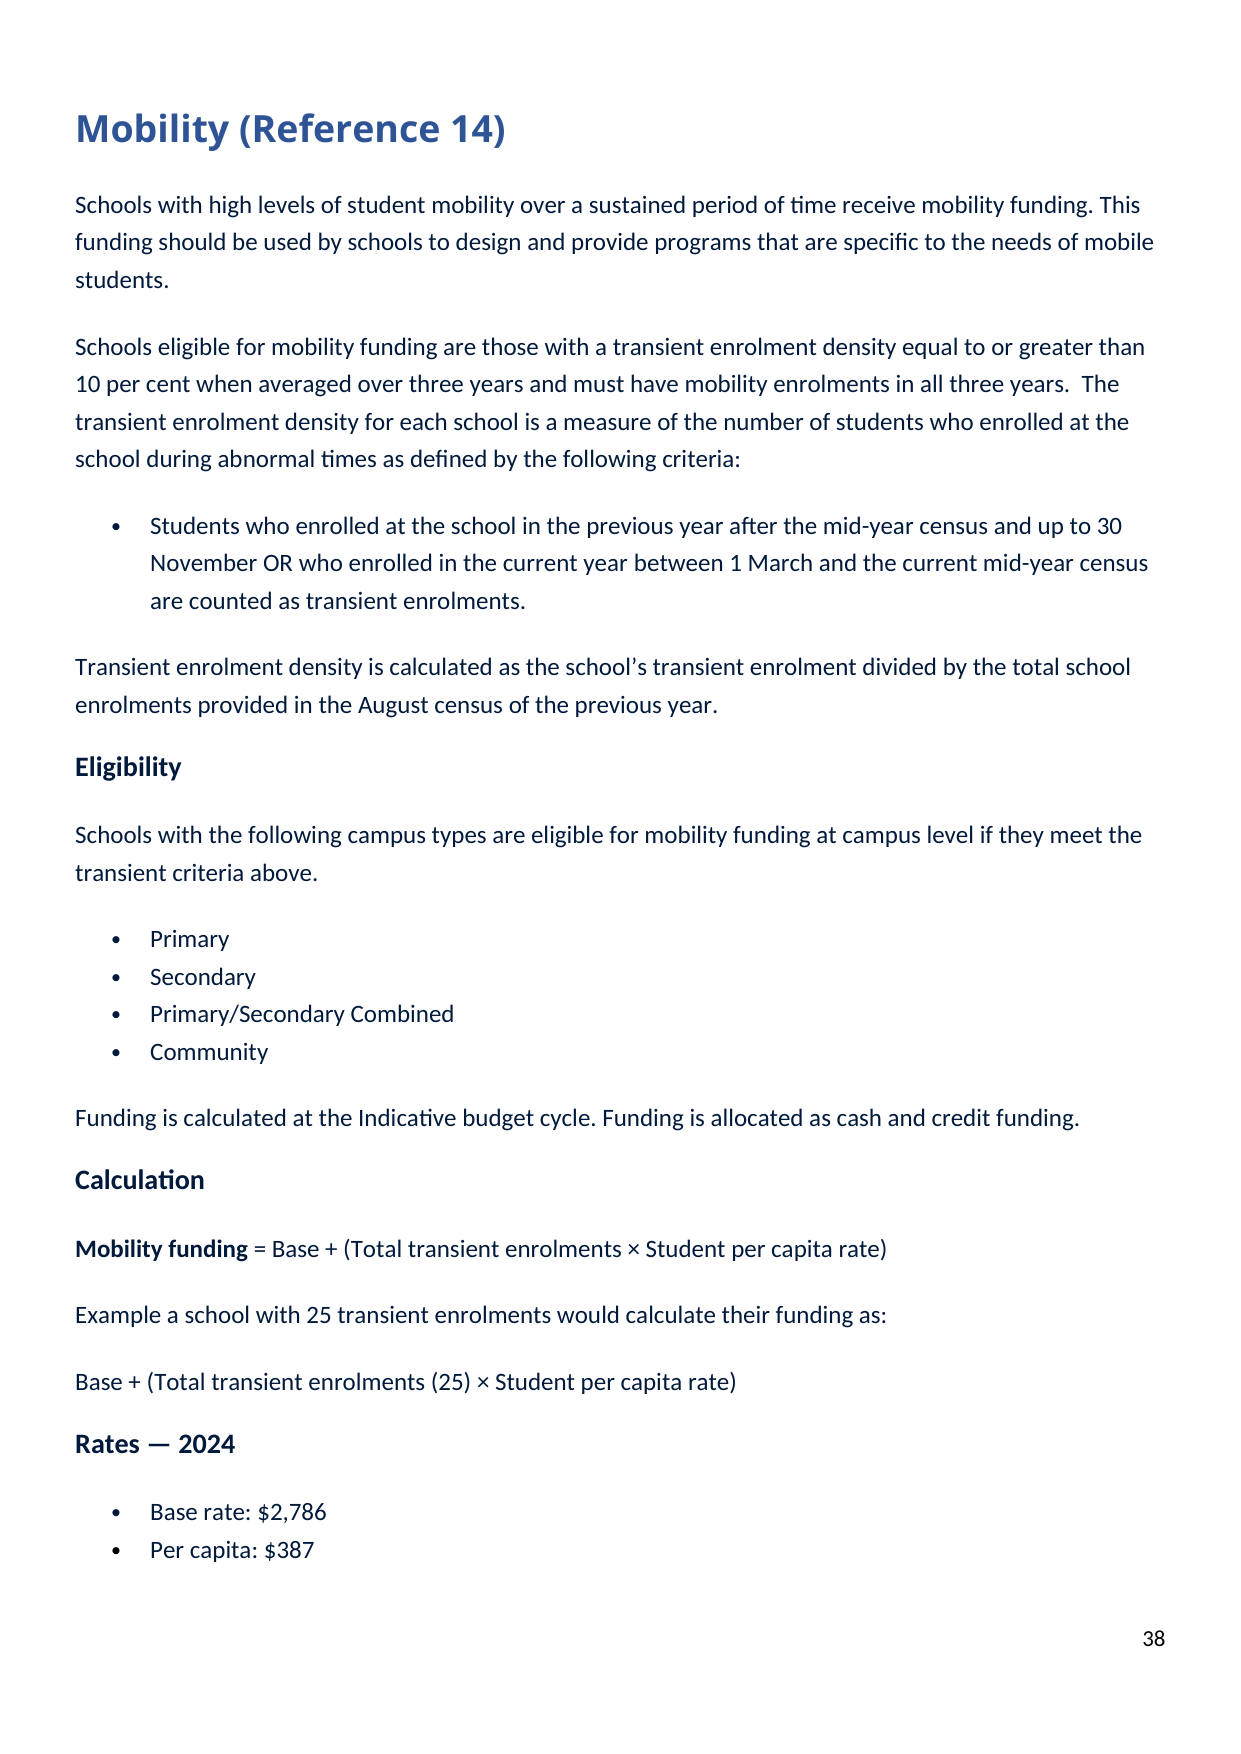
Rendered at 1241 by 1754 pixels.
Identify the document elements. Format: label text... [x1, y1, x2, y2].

list Primary [112, 916, 1165, 954]
text Schools eligible for mobility funding are those with a transient enrolment density equal to or greater than 10 per cent when averaged over three years and must have mobility enrolments in all three years. The transient enrolment density for each school is a measure of the number of students who enrolled at the school during abnormal times as defined by the following criteria: [75, 324, 1165, 474]
list Secondary [112, 954, 1165, 991]
list Per capita: $387 [112, 1527, 1165, 1564]
list Base rate: $2,786 [112, 1489, 1165, 1527]
text Eligibility [75, 749, 1165, 783]
text Schools with the following campus types are eligible for mobility funding at campus level if they meet the transient criteria above. [75, 812, 1165, 887]
subtitle Mobility (Reference 14) [75, 102, 1165, 153]
list Community [112, 1029, 1165, 1066]
text Schools with high levels of student mobility over a sustained period of time receive mobility funding. This funding should be used by schools to design and provide programs that are specific to the needs of mobile students. [75, 182, 1165, 294]
text Calculation [75, 1162, 1165, 1197]
text Funding is calculated at the Indicative budget cycle. Funding is allocated as cash and credit funding. [75, 1096, 1165, 1133]
list Students who enrolled at the school in the previous year after the mid-year census and up to 30 November OR who enrolled in the current year between 1 March and the current mid-year census are counted as transient enrolments. [112, 503, 1165, 615]
list Primary/Secondary Combined [112, 991, 1165, 1029]
text Mobility funding = Base + (Total transient enrolments × Student per capita rate) [75, 1226, 1165, 1263]
text Rates — 2024 [75, 1426, 1165, 1460]
text Example a school with 25 transient enrolments would calculate their funding as: [75, 1292, 1165, 1330]
text Base + (Total transient enrolments (25) × Student per capita rate) [75, 1359, 1165, 1397]
text Transient enrolment density is calculated as the school’s transient enrolment divided by the total school enrolments provided in the August census of the previous year. [75, 644, 1165, 719]
